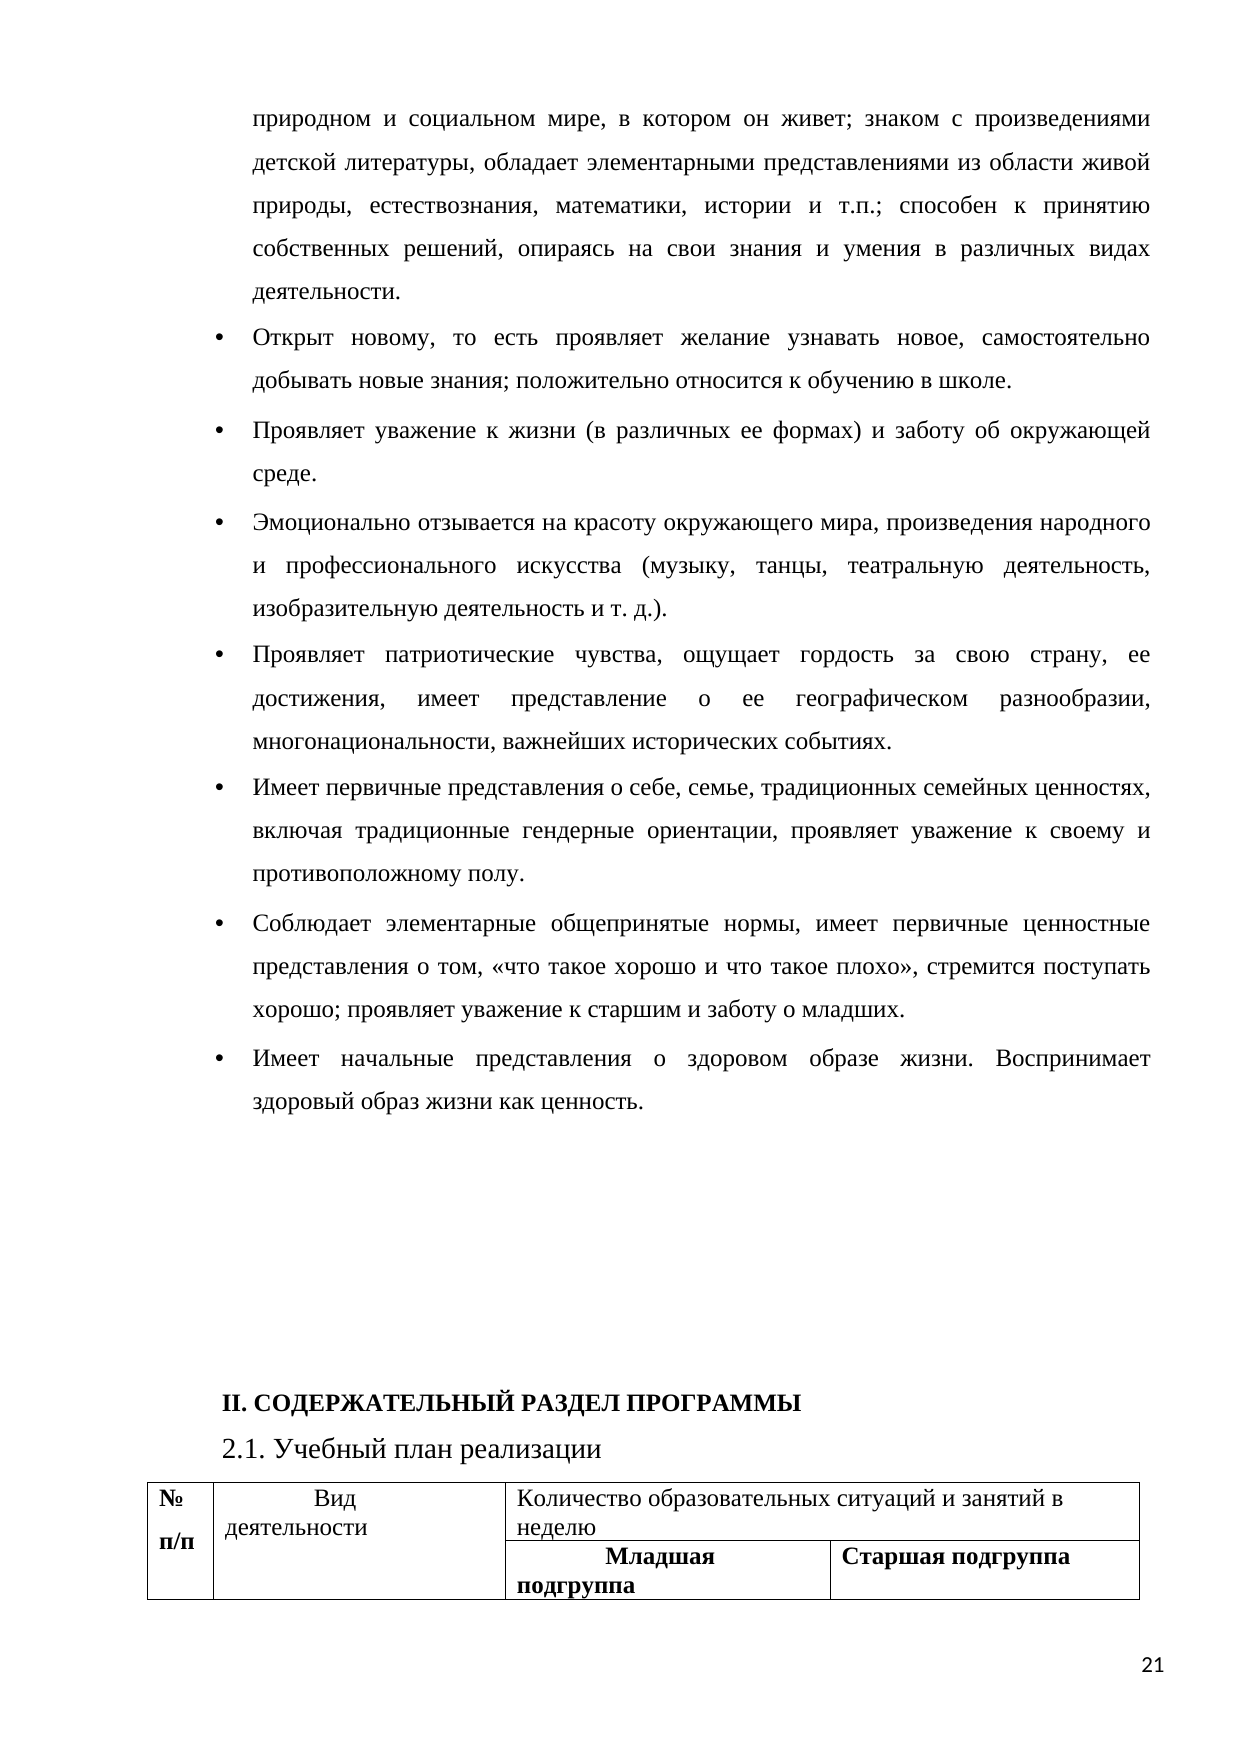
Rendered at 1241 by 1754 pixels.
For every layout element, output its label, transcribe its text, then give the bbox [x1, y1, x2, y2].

list Имеет начальные представления о здоровом образе жизни. Воспринимает здоровый образ жизни как ценность. [215, 1043, 1151, 1115]
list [215, 103, 1151, 305]
table_header Вид деятельности [214, 1483, 505, 1599]
table_header № п/п [148, 1483, 213, 1599]
list Соблюдает элементарные общепринятые нормы, имеет первичные ценностные представления о том, «что такое хорошо и что такое плохо», стремится поступать хорошо; проявляет уважение к старшим и заботу о младших. [215, 907, 1151, 1023]
list Открыт новому, то есть проявляет желание узнавать новое, самостоятельно добывать новые знания; положительно относится к обучению в школе. [215, 322, 1151, 394]
list Эмоционально отзывается на красоту окружающего мира, произведения народного и профессионального искусства (музыку, танцы, театральную деятельность, изобразительную деятельность и т. д.). [215, 507, 1151, 622]
list Проявляет патриотические чувства, ощущает гордость за свою страну, ее достижения, имеет представление о ее географическом разнообразии, многонациональности, важнейших исторических событиях. [215, 639, 1151, 754]
table_header Количество образовательных ситуаций и занятий в неделю [506, 1483, 1139, 1540]
table_cell Младшая подгруппа [506, 1541, 830, 1599]
text II. СОДЕРЖАТЕЛЬНЫЙ РАЗДЕЛ ПРОГРАММЫ [192, 1388, 1152, 1417]
table_cell Старшая подгруппа [831, 1541, 1139, 1599]
list Проявляет уважение к жизни (в различных ее формах) и заботу об окружающей среде. [215, 414, 1151, 487]
text 2.1. Учебный план реализации [192, 1431, 1152, 1465]
list Имеет первичные представления о себе, семье, традиционных семейных ценностях, включая традиционные гендерные ориентации, проявляет уважение к своему и противоположному полу. [215, 772, 1151, 887]
